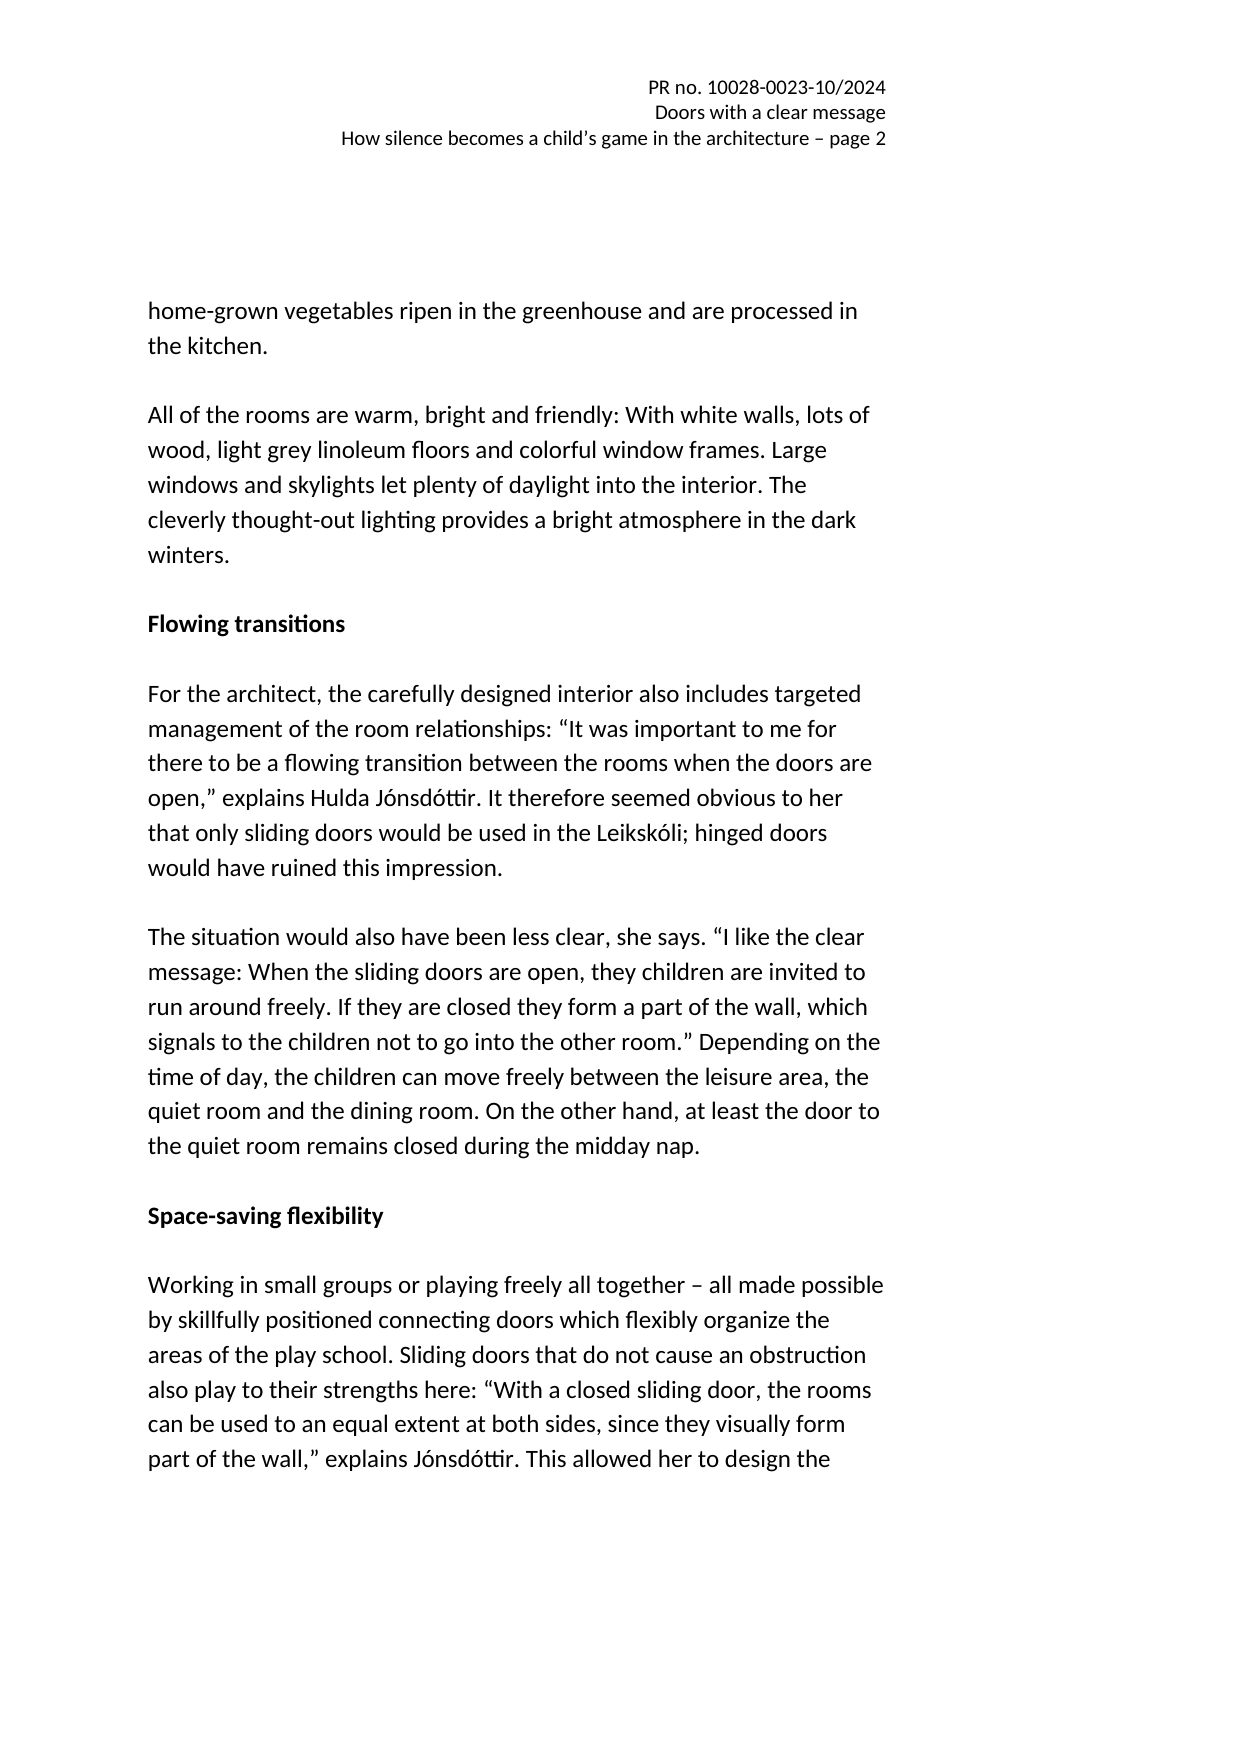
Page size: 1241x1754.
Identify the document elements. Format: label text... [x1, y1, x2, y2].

text Space-saving flexibility [148, 1200, 886, 1230]
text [148, 1269, 886, 1474]
text The situation would also have been less clear, she says. “I like the clear message: When the sliding doors are open, they children are invited to run around freely. If they are closed they form a part of the wall, which signals to the children not to go into the other room.” Depending on the time of day, the children can move freely between the leisure area, the quiet room and the dining room. On the other hand, at least the door to the quiet room remains closed during the midday nap. [148, 922, 886, 1161]
text Flowing transitions [148, 608, 886, 639]
text All of the rooms are warm, bright and friendly: With white walls, lots of wood, light grey linoleum floors and colorful window frames. Large windows and skylights let plenty of daylight into the interior. The cleverly thought-out lighting provides a bright atmosphere in the dark winters. [148, 400, 886, 569]
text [148, 295, 886, 361]
text For the architect, the carefully designed interior also includes targeted management of the room relationships: “It was important to me for there to be a flowing transition between the rooms when the doors are open,” explains Hulda Jónsdóttir. It therefore seemed obvious to her that only sliding doors would be used in the Leikskóli; hinged doors would have ruined this impression. [148, 678, 886, 882]
